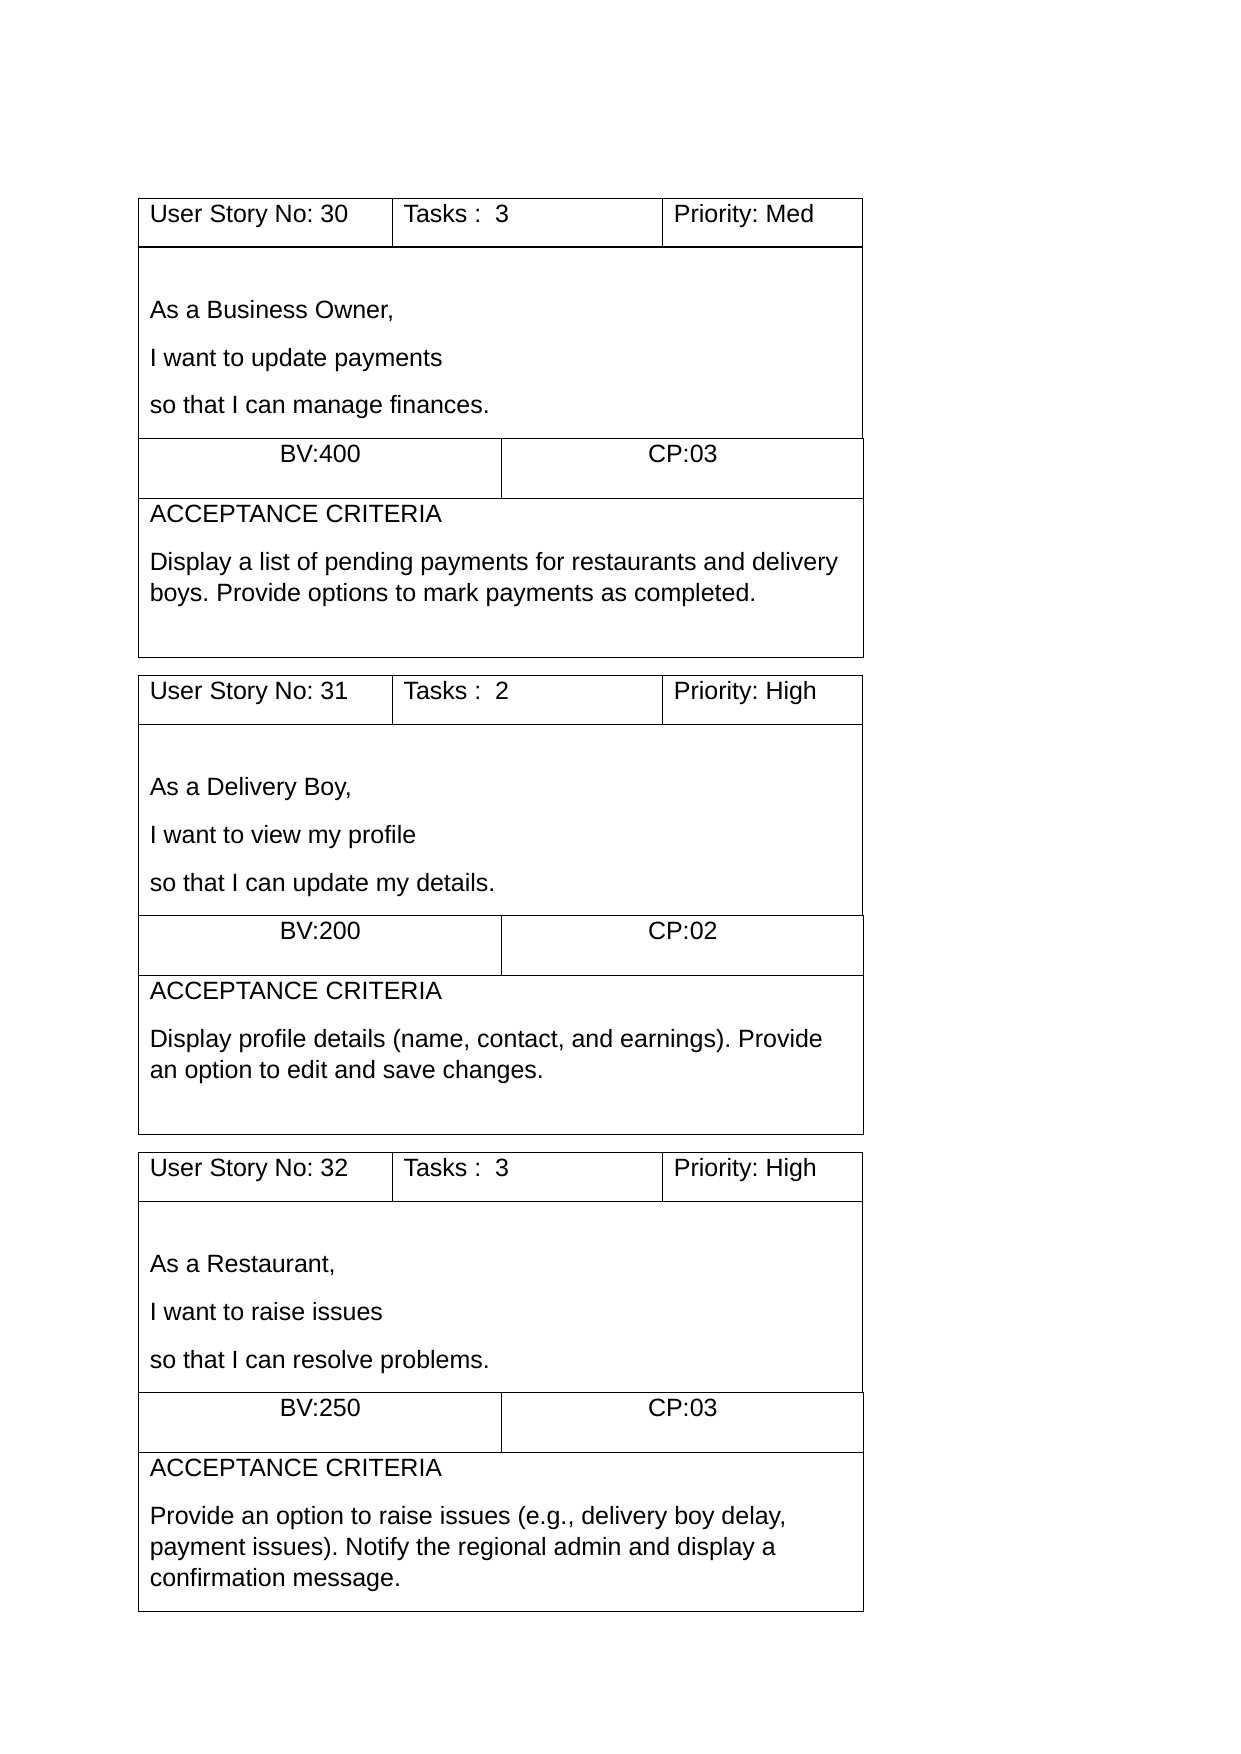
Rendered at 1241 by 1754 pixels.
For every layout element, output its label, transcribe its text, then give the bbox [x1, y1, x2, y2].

table_cell BV:400 [139, 439, 501, 498]
table_cell ACCEPTANCE CRITERIA Display profile details (name, contact, and earnings). Provide an option to edit and save changes. [139, 976, 863, 1134]
table_cell As a Restaurant, I want to raise issues so that I can resolve problems. [139, 1202, 862, 1392]
table_header User Story No: 30 [139, 199, 392, 246]
table_header Tasks : 3 [393, 199, 662, 246]
table_cell BV:250 [139, 1393, 501, 1452]
table_header Priority: High [663, 1153, 862, 1201]
table_cell BV:200 [139, 916, 501, 975]
table_cell ACCEPTANCE CRITERIA Display a list of pending payments for restaurants and delivery boys. Provide options to mark payments as completed. [139, 499, 863, 657]
table_cell CP:03 [502, 1393, 863, 1452]
table_cell CP:03 [502, 439, 863, 498]
table_header User Story No: 32 [139, 1153, 392, 1201]
table_cell As a Business Owner, I want to update payments so that I can manage finances. [139, 248, 862, 438]
table_header Priority: Med [663, 199, 862, 246]
table_header Tasks : 3 [393, 1153, 662, 1201]
table_cell ACCEPTANCE CRITERIA Provide an option to raise issues (e.g., delivery boy delay, payment issues). Notify the regional admin and display a confirmation message. [139, 1453, 863, 1611]
table_header Priority: High [663, 676, 862, 723]
table_cell CP:02 [502, 916, 863, 975]
table_header Tasks : 2 [393, 676, 662, 723]
table_header User Story No: 31 [139, 676, 392, 723]
table_cell As a Delivery Boy, I want to view my profile so that I can update my details. [139, 725, 862, 915]
